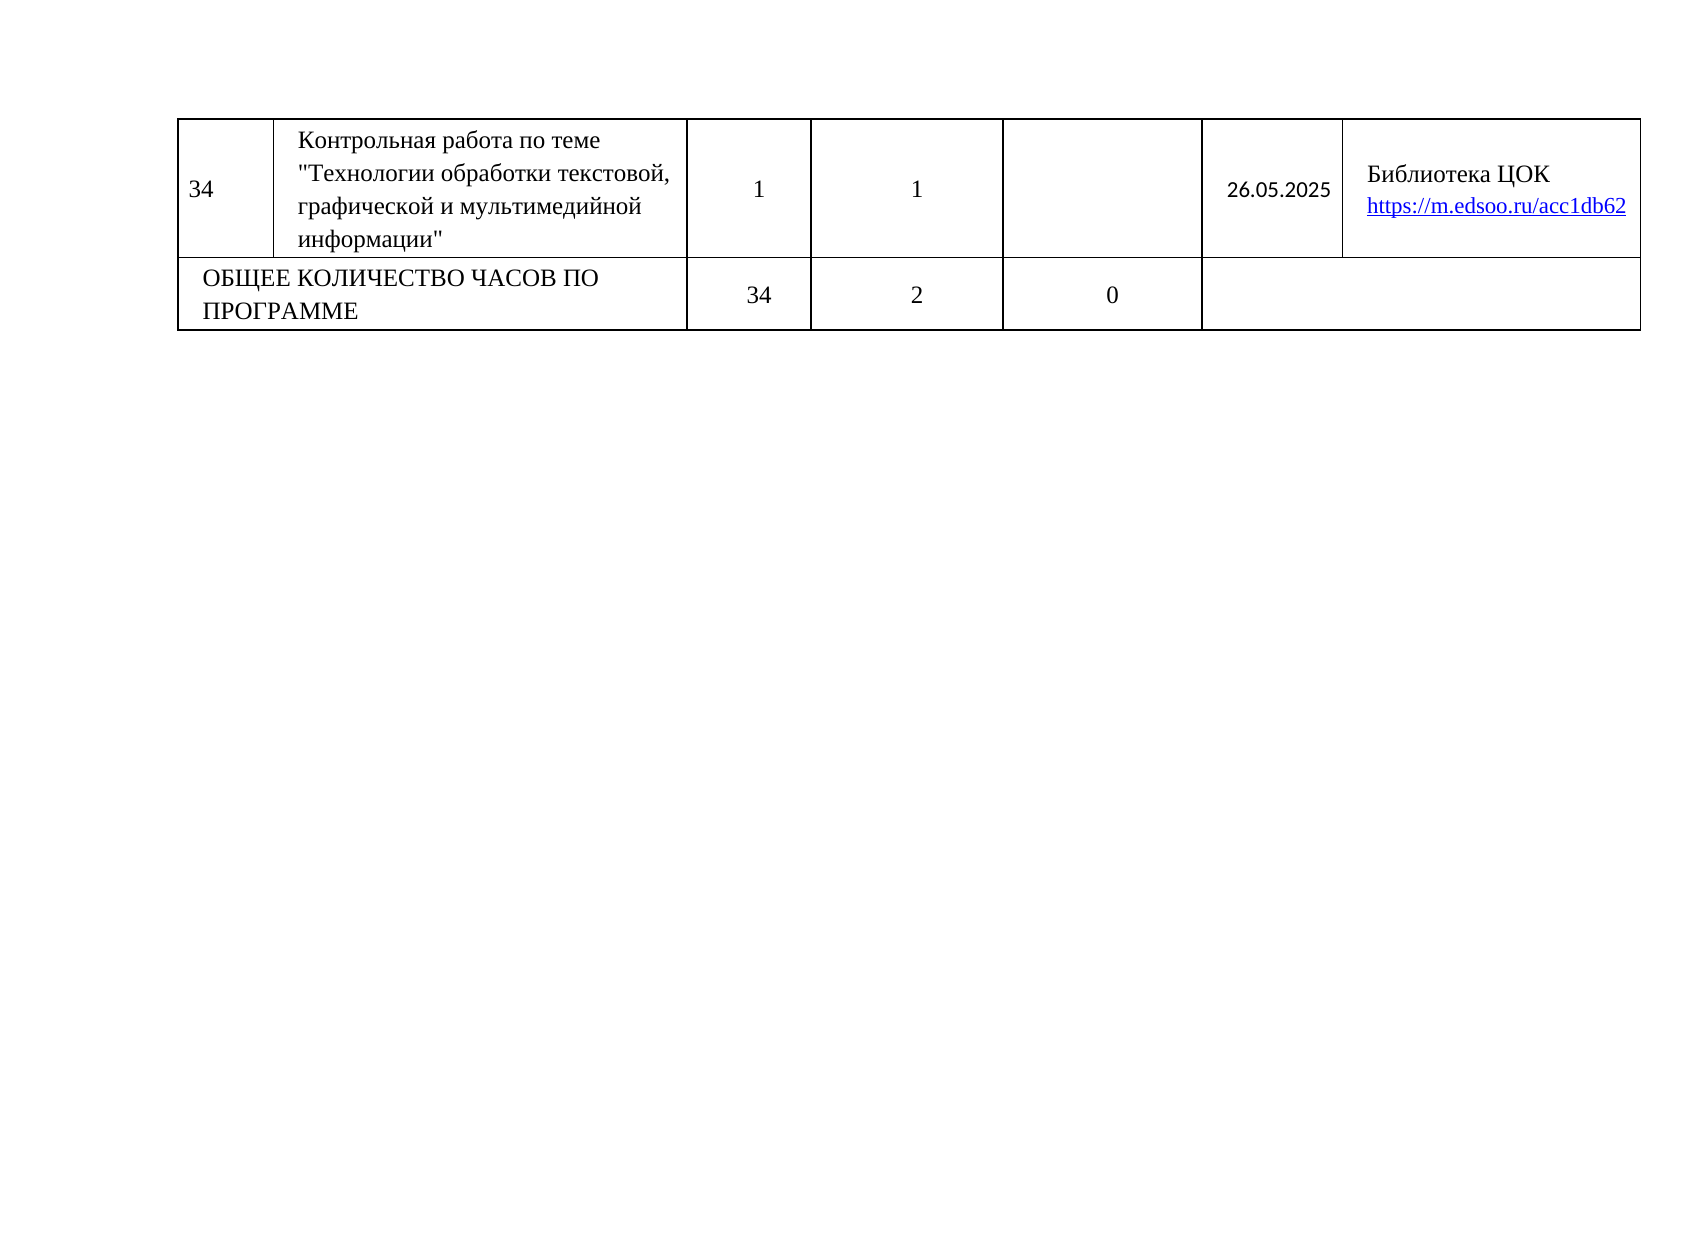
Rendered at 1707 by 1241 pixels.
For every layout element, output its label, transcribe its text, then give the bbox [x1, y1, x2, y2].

table_cell ОБЩЕЕ КОЛИЧЕСТВО ЧАСОВ ПО ПРОГРАММЕ [179, 258, 686, 329]
table_cell 0 [1004, 258, 1201, 329]
table_cell 26.05.2025 [1203, 120, 1342, 257]
table_cell 2 [812, 258, 1002, 329]
table_cell 1 [688, 120, 810, 257]
table_cell [1004, 120, 1201, 257]
table_cell 1 [812, 120, 1002, 257]
table_cell Библиотека ЦОК https://m.edsoo.ru/acc1db62 [1343, 120, 1640, 257]
table_cell 34 [688, 258, 810, 329]
table_cell Контрольная работа по теме "Технологии обработки текстовой, графической и мультимедийной информации" [274, 120, 686, 257]
table_cell [1203, 258, 1640, 329]
table_cell 34 [179, 120, 273, 257]
